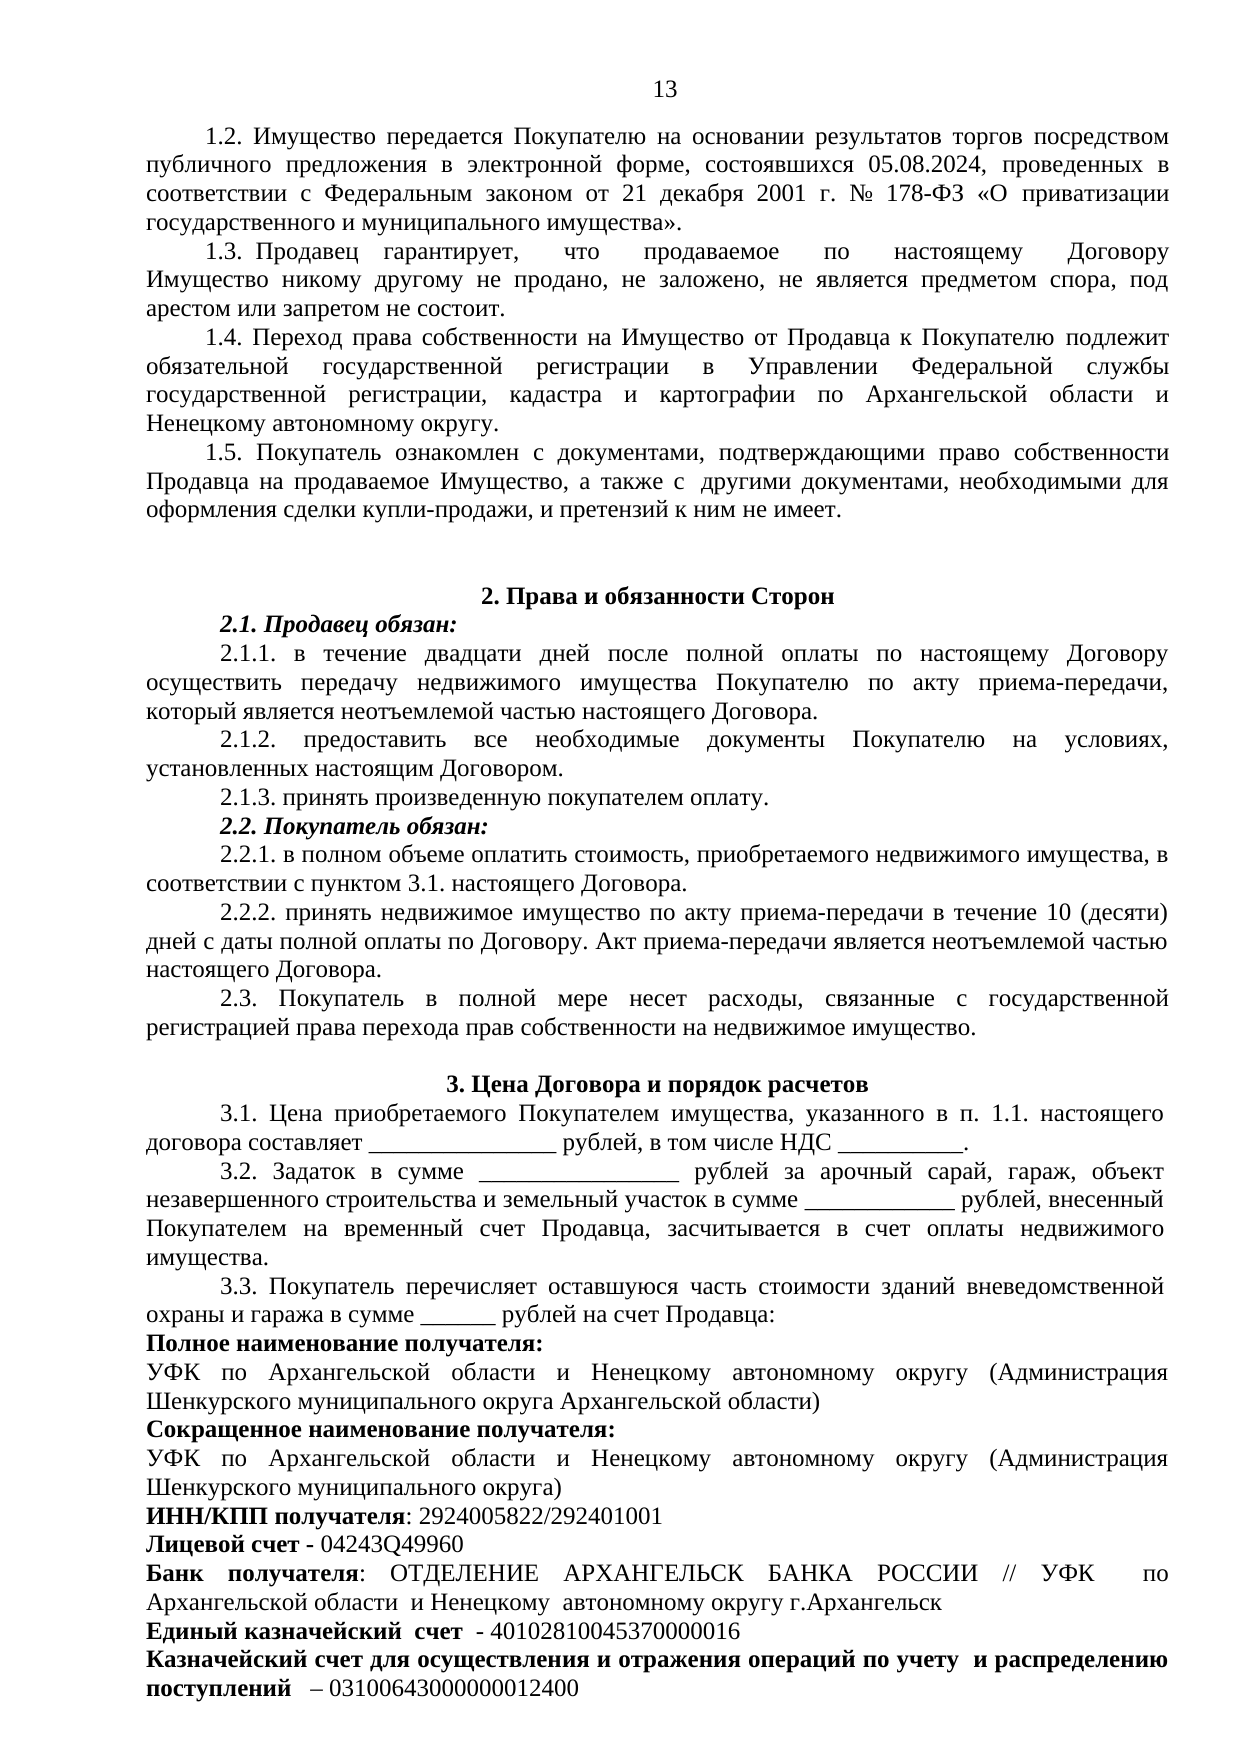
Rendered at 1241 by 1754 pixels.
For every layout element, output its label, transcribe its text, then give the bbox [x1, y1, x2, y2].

text Банк получателя: ОТДЕЛЕНИЕ АРХАНГЕЛЬСК БАНКА РОССИИ // УФК по Архангельской области и Ненецкому автономному округу г.Архангельск [146, 1558, 1169, 1616]
text Единый казначейский счет - 40102810045370000016 [146, 1616, 1169, 1644]
text 2.1.3. принять произведенную покупателем оплату. [146, 782, 1169, 811]
text 3.3. Покупатель перечисляет оставшуюся часть стоимости зданий вневедомственной охраны и гаража в сумме ______ рублей на счет Продавца: [146, 1271, 1165, 1328]
text 2.1.2. предоставить все необходимые документы Покупателю на условиях, установленных настоящим Договором. [146, 724, 1169, 782]
text УФК по Архангельской области и Ненецкому автономному округу (Администрация Шенкурского муниципального округа Архангельской области) [146, 1357, 1169, 1414]
text Сокращенное наименование получателя: [146, 1414, 1169, 1443]
text 2.2.2. принять недвижимое имущество по акту приема-передачи в течение 10 (десяти) дней с даты полной оплаты по Договору. Акт приема-передачи является неотъемлемой частью настоящего Договора. [146, 897, 1169, 983]
text 3.2. Задаток в сумме ________________ рублей за арочный сарай, гараж, объект незавершенного строительства и земельный участок в сумме ____________ рублей, внесенный Покупателем на временный счет Продавца, засчитывается в счет оплаты недвижимого имущества. [146, 1156, 1165, 1271]
text 2. Права и обязанности Сторон [146, 581, 1169, 609]
text УФК по Архангельской области и Ненецкому автономному округу (Администрация Шенкурского муниципального округа) [146, 1443, 1169, 1501]
text 2.3. Покупатель в полной мере несет расходы, связанные с государственной регистрацией права перехода прав собственности на недвижимое имущество. [146, 983, 1169, 1041]
text 2.2. Покупатель обязан: [146, 811, 1169, 839]
text 3. Цена Договора и порядок расчетов [146, 1069, 1169, 1098]
text 2.1.1. в течение двадцати дней после полной оплаты по настоящему Договору осуществить передачу недвижимого имущества Покупателю по акту приема-передачи, который является неотъемлемой частью настоящего Договора. [146, 638, 1169, 724]
text 2.2.1. в полном объеме оплатить стоимость, приобретаемого недвижимого имущества, в соответствии с пунктом 3.1. настоящего Договора. [146, 839, 1169, 897]
text 1.4. Переход права собственности на Имущество от Продавца к Покупателю подлежит обязательной государственной регистрации в Управлении Федеральной службы государственной регистрации, кадастра и картографии по Архангельской области и Ненецкому автономному округу. [146, 322, 1169, 437]
text Казначейский счет для осуществления и отражения операций по учету и распределению поступлений – 03100643000000012400 [146, 1644, 1169, 1702]
text ИНН/КПП получателя: 2924005822/292401001 [146, 1501, 1169, 1529]
text Лицевой счет - 04243Q49960 [146, 1529, 1169, 1558]
text 1.5. Покупатель ознакомлен с документами, подтверждающими право собственности Продавца на продаваемое Имущество, а также с другими документами, необходимыми для оформления сделки купли-продажи, и претензий к ним не имеет. [146, 437, 1169, 523]
text Полное наименование получателя: [146, 1328, 1169, 1357]
text 3.1. Цена приобретаемого Покупателем имущества, указанного в п. 1.1. настоящего договора составляет _______________ рублей, в том числе НДС __________. [146, 1098, 1165, 1156]
text 1.2. Имущество передается Покупателю на основании результатов торгов посредством публичного предложения в электронной форме, состоявшихся 05.08.2024, проведенных в соответствии с Федеральным законом от 21 декабря 2001 г. № 178-ФЗ «О приватизации государственного и муниципального имущества». [146, 121, 1169, 236]
text 2.1. Продавец обязан: [146, 609, 1169, 638]
text 1.3. Продавец гарантирует, что продаваемое по настоящему Договору Имущество никому другому не продано, не заложено, не является предметом спора, под арестом или запретом не состоит. [146, 236, 1169, 322]
